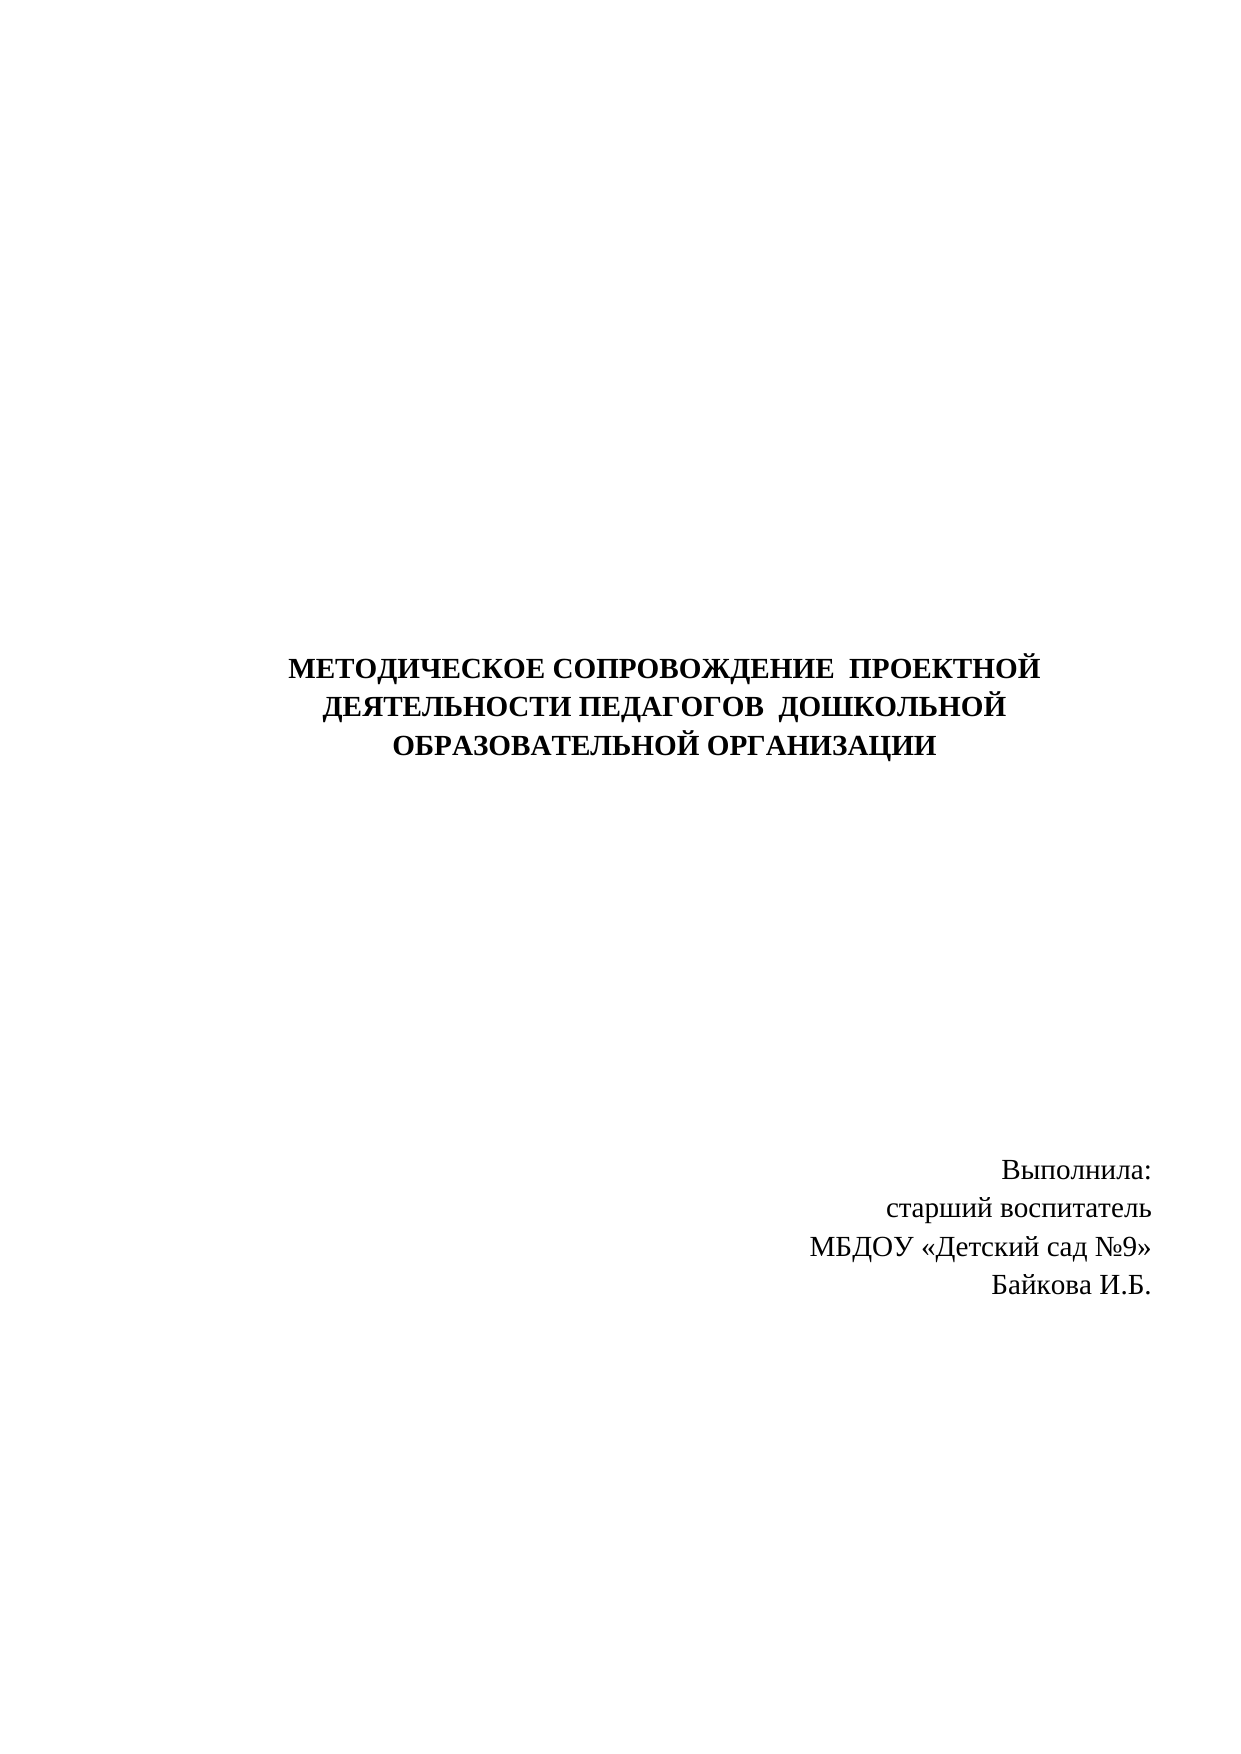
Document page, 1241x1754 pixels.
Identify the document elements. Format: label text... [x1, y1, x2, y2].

text старший воспитатель [177, 1190, 1152, 1224]
text Байкова И.Б. [177, 1267, 1152, 1301]
text Выполнила: [177, 1152, 1152, 1185]
text Методическое сопровождение проектной деятельности педагогов дошкольной образовательной организации [177, 651, 1152, 761]
text МБДОУ «Детский сад №9» [177, 1229, 1152, 1262]
